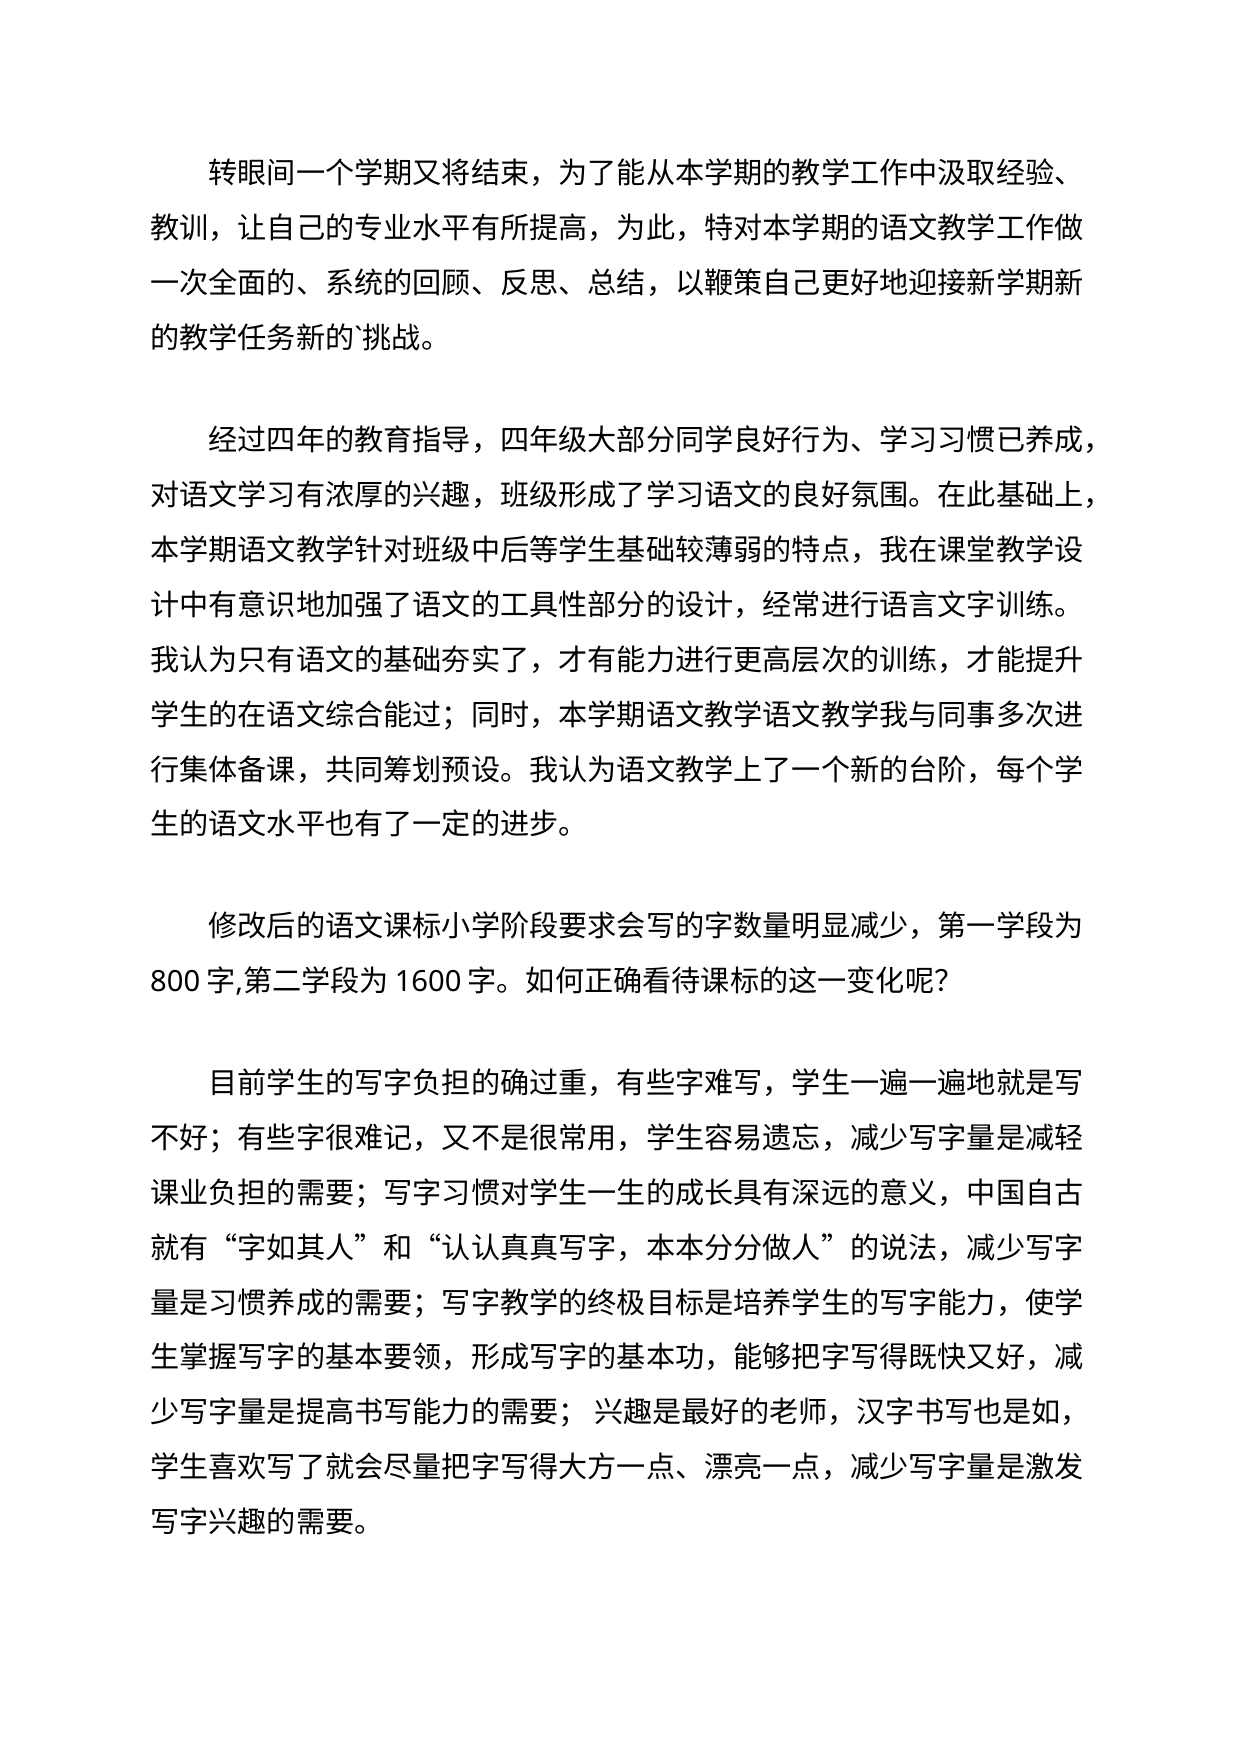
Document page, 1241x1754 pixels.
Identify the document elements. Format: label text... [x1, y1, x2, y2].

text 经过四年的教育指导，四年级大部分同学良好行为、学习习惯已养成，对语文学习有浓厚的兴趣，班级形成了学习语文的良好氛围。在此基础上，本学期语文教学针对班级中后等学生基础较薄弱的特点，我在课堂教学设计中有意识地加强了语文的工具性部分的设计，经常进行语言文字训练。我认为只有语文的基础夯实了，才有能力进行更高层次的训练，才能提升学生的在语文综合能过；同时，本学期语文教学语文教学我与同事多次进行集体备课，共同筹划预设。我认为语文教学上了一个新的台阶，每个学生的语文水平也有了一定的进步。 [150, 417, 1090, 843]
text 转眼间一个学期又将结束，为了能从本学期的教学工作中汲取经验、教训，让自己的专业水平有所提高，为此，特对本学期的语文教学工作做一次全面的、系统的回顾、反思、总结，以鞭策自己更好地迎接新学期新的教学任务新的`挑战。 [150, 150, 1090, 357]
text 修改后的语文课标小学阶段要求会写的字数量明显减少，第一学段为800字,第二学段为1600字。如何正确看待课标的这一变化呢？ [150, 903, 1090, 1000]
text 目前学生的写字负担的确过重，有些字难写，学生一遍一遍地就是写不好；有些字很难记，又不是很常用，学生容易遗忘，减少写字量是减轻课业负担的需要；写字习惯对学生一生的成长具有深远的意义，中国自古就有“字如其人”和“认认真真写字，本本分分做人”的说法，减少写字量是习惯养成的需要；写字教学的终极目标是培养学生的写字能力，使学生掌握写字的基本要领，形成写字的基本功，能够把字写得既快又好，减少写字量是提高书写能力的需要； 兴趣是最好的老师，汉字书写也是如，学生喜欢写了就会尽量把字写得大方一点、漂亮一点，减少写字量是激发写字兴趣的需要。 [150, 1059, 1090, 1541]
